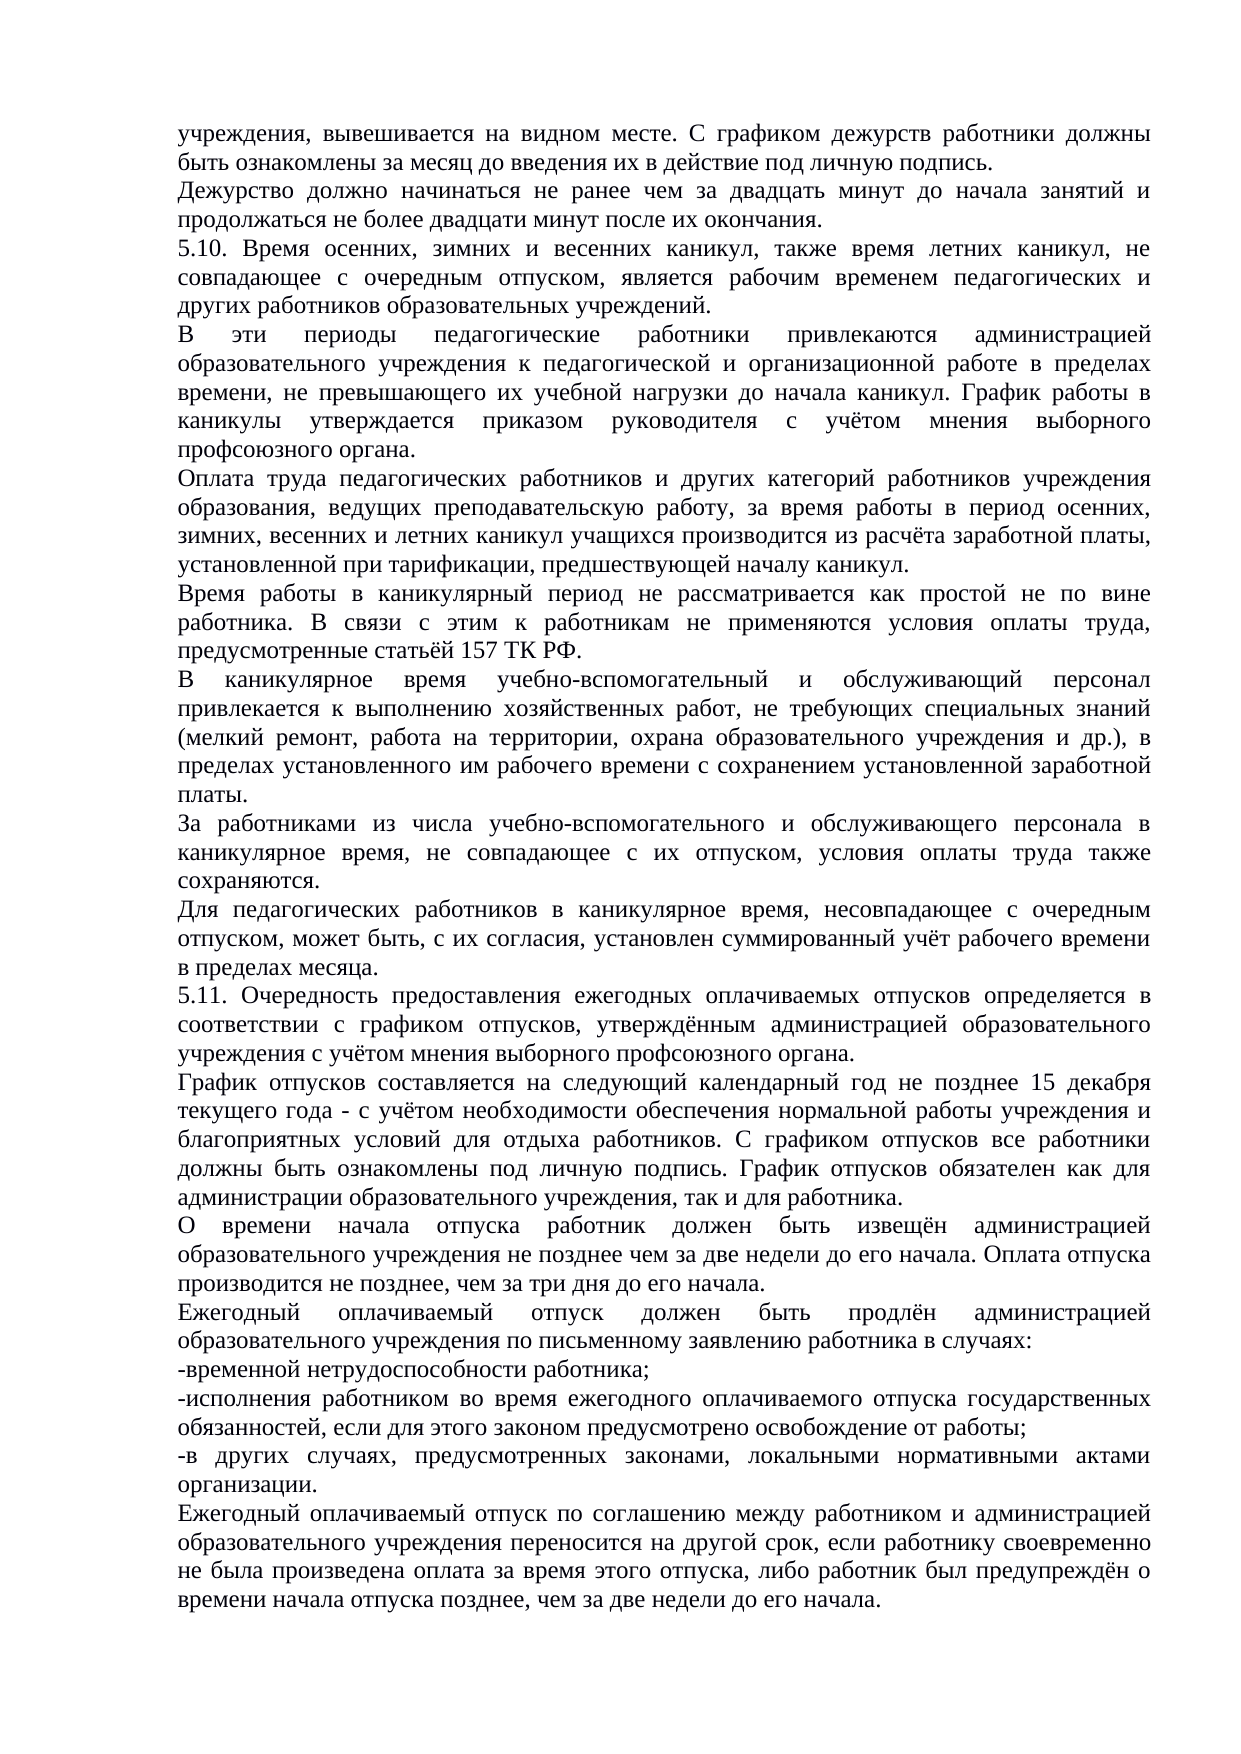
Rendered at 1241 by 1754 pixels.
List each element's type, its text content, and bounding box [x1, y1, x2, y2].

text Дежурство должно начинаться не ранее чем за двадцать минут до начала занятий и продолжаться не более двадцати минут после их окончания. [177, 176, 1152, 233]
text 5.10. Время осенних, зимних и весенних каникул, также время летних каникул, не совпадающее с очередным отпуском, является рабочим временем педагогических и других работников образовательных учреждений. [177, 233, 1152, 319]
text -исполнения работником во время ежегодного оплачиваемого отпуска государственных обязанностей, если для этого законом предусмотрено освобождение от работы; [177, 1383, 1152, 1441]
text -в других случаях, предусмотренных законами, локальными нормативными актами организации. [177, 1441, 1152, 1498]
text -временной нетрудоспособности работника; [177, 1354, 1152, 1383]
text Ежегодный оплачиваемый отпуск должен быть продлён администрацией образовательного учреждения по письменному заявлению работника в случаях: [177, 1297, 1152, 1354]
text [177, 118, 1152, 176]
text В эти периоды педагогические работники привлекаются администрацией образовательного учреждения к педагогической и организационной работе в пределах времени, не превышающего их учебной нагрузки до начала каникул. График работы в каникулы утверждается приказом руководителя с учётом мнения выборного профсоюзного органа. [177, 319, 1152, 463]
text Время работы в каникулярный период не рассматривается как простой не по вине работника. В связи с этим к работникам не применяются условия оплаты труда, предусмотренные статьёй 157 ТК РФ. [177, 578, 1152, 664]
text Для педагогических работников в каникулярное время, несовпадающее с очередным отпуском, может быть, с их согласия, установлен суммированный учёт рабочего времени в пределах месяца. [177, 894, 1152, 981]
text Оплата труда педагогических работников и других категорий работников учреждения образования, ведущих преподавательскую работу, за время работы в период осенних, зимних, весенних и летних каникул учащихся производится из расчёта заработной платы, установленной при тарификации, предшествующей началу каникул. [177, 463, 1152, 578]
text В каникулярное время учебно-вспомогательный и обслуживающий персонал привлекается к выполнению хозяйственных работ, не требующих специальных знаний (мелкий ремонт, работа на территории, охрана образовательного учреждения и др.), в пределах установленного им рабочего времени с сохранением установленной заработной платы. [177, 664, 1152, 808]
text За работниками из числа учебно-вспомогательного и обслуживающего персонала в каникулярное время, не совпадающее с их отпуском, условия оплаты труда также сохраняются. [177, 808, 1152, 894]
text Ежегодный оплачиваемый отпуск по соглашению между работником и администрацией образовательного учреждения переносится на другой срок, если работнику своевременно не была произведена оплата за время этого отпуска, либо работник был предупреждён о времени начала отпуска позднее, чем за две недели до его начала. [177, 1498, 1152, 1613]
text О времени начала отпуска работник должен быть извещён администрацией образовательного учреждения не позднее чем за две недели до его начала. Оплата отпуска производится не позднее, чем за три дня до его начала. [177, 1211, 1152, 1297]
text 5.11. Очередность предоставления ежегодных оплачиваемых отпусков определяется в соответствии с графиком отпусков, утверждённым администрацией образовательного учреждения с учётом мнения выборного профсоюзного органа. [177, 981, 1152, 1067]
text График отпусков составляется на следующий календарный год не позднее 15 декабря текущего года - с учётом необходимости обеспечения нормальной работы учреждения и благоприятных условий для отдыха работников. С графиком отпусков все работники должны быть ознакомлены под личную подпись. График отпусков обязателен как для администрации образовательного учреждения, так и для работника. [177, 1067, 1152, 1211]
